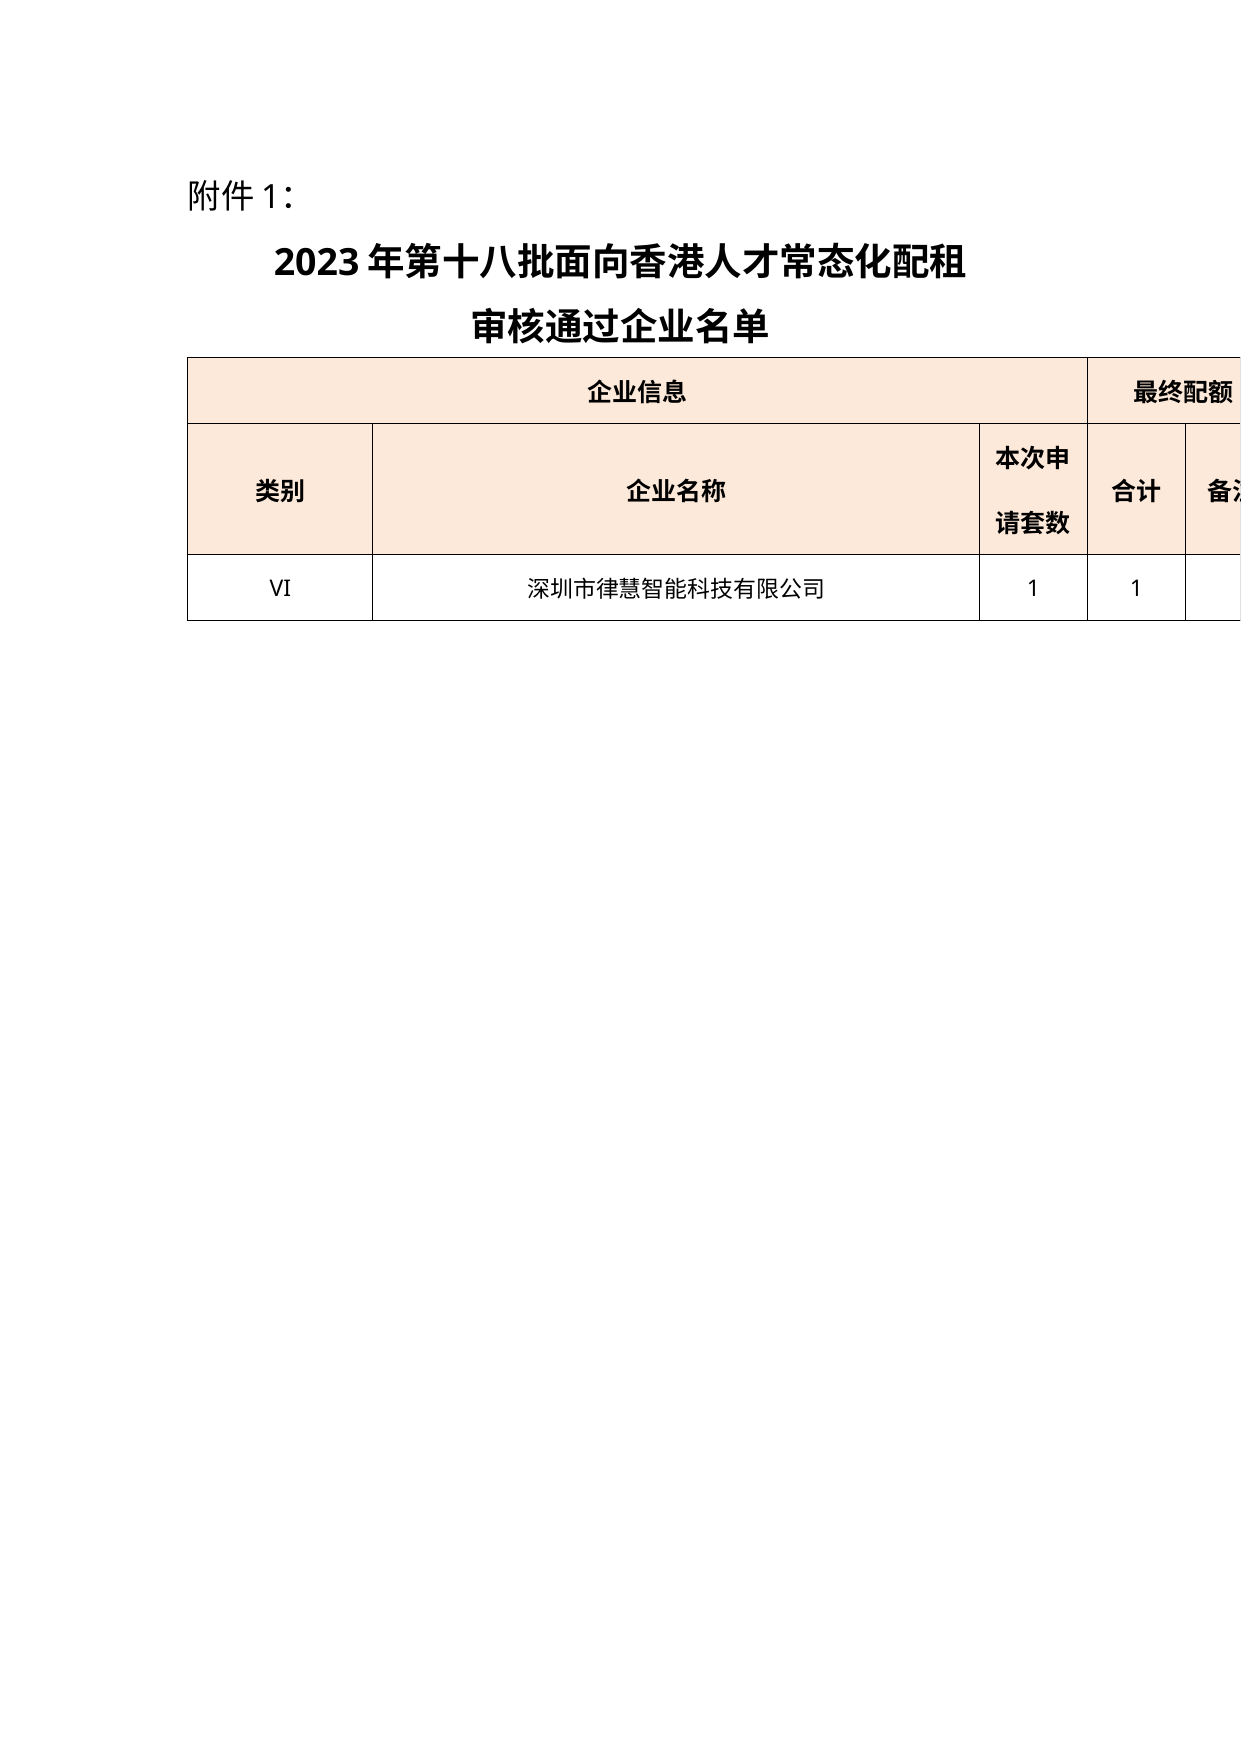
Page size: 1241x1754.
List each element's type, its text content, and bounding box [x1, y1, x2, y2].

table_cell [1186, 555, 1240, 620]
table_cell 1 [1088, 555, 1185, 620]
text 附件1： [187, 162, 1053, 227]
table_cell 1 [980, 555, 1087, 620]
table_header 企业信息 [188, 358, 1087, 423]
table_cell 备注 [1186, 424, 1240, 554]
table_cell 企业名称 [373, 424, 979, 554]
table_header 最终配额 [1088, 358, 1240, 423]
table_cell 类别 [188, 424, 372, 554]
text 2023年第十八批面向香港人才常态化配租 [187, 227, 1053, 292]
table_cell 本次申请套数 [980, 424, 1087, 554]
table_cell VI [188, 555, 372, 620]
table_cell 深圳市律慧智能科技有限公司 [373, 555, 979, 620]
text 审核通过企业名单 [187, 292, 1053, 357]
table_cell 合计 [1088, 424, 1185, 554]
